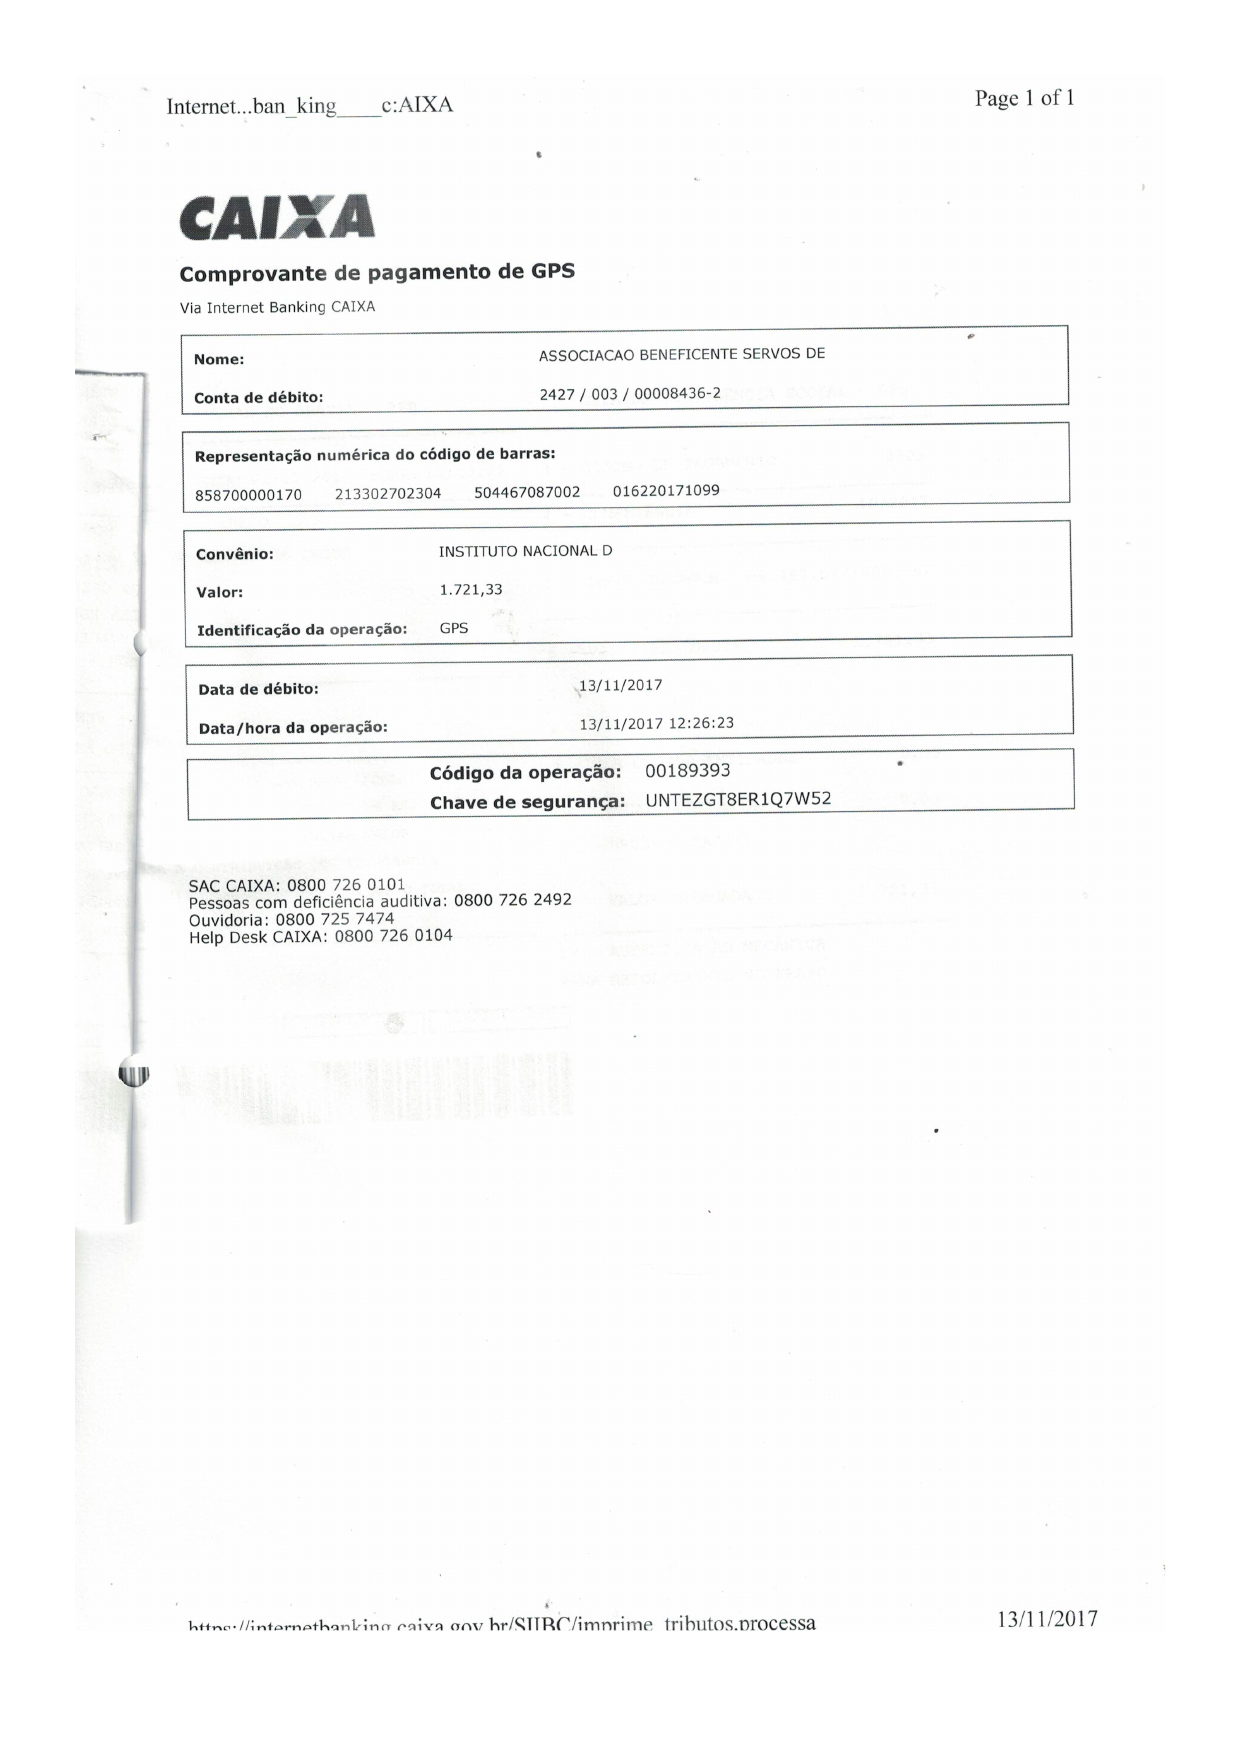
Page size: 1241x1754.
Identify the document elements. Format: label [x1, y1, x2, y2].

picture [75, 75, 1166, 1631]
